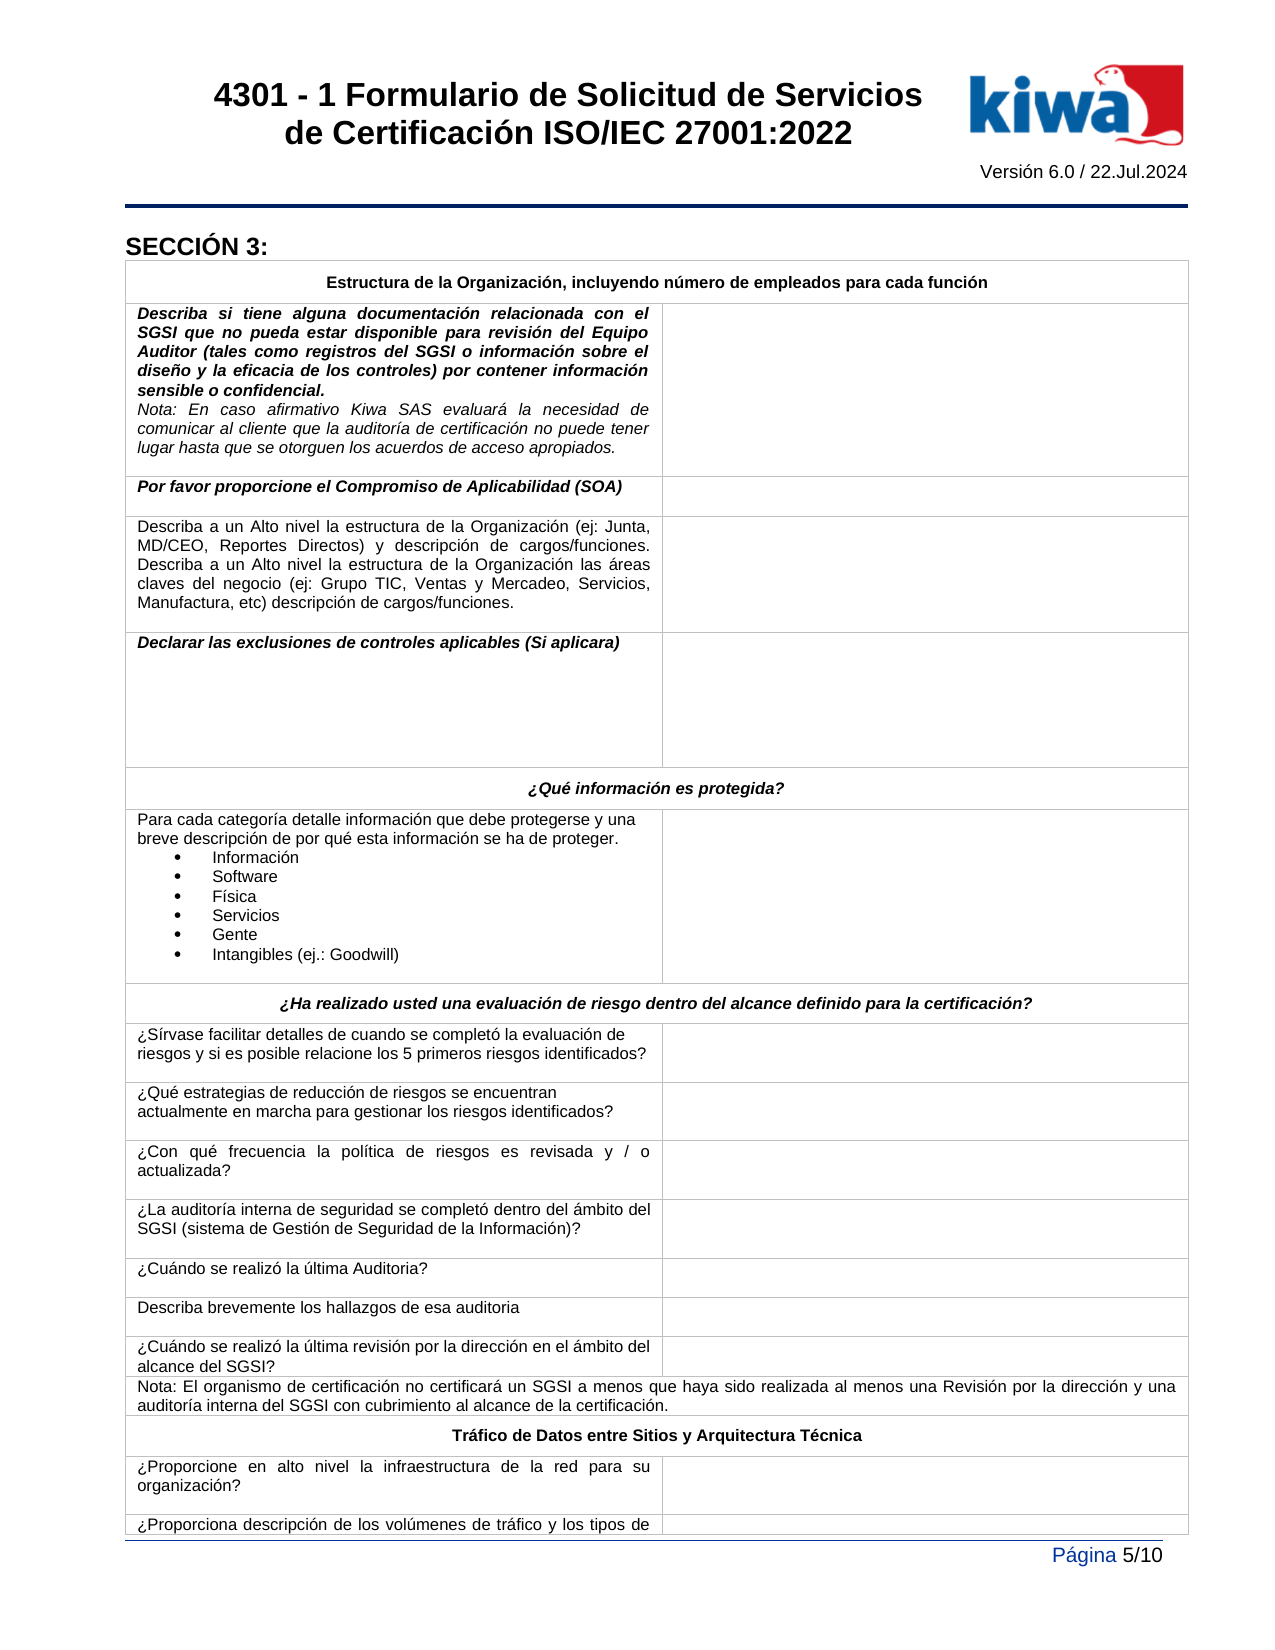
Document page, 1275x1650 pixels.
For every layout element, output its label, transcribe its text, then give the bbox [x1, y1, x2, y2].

table_cell [663, 1083, 1188, 1140]
table_cell [663, 1141, 1188, 1199]
table_cell Describa a un Alto nivel la estructura de la Organización (ej: Junta, MD/CEO, Reportes Directos) y descripción de cargos/funciones. Describa a un Alto nivel la estructura de la Organización las áreas claves del negocio (ej: Grupo TIC, Ventas y Mercadeo, Servicios, Manufactura, etc) descripción de cargos/funciones. [126, 517, 662, 632]
table_cell [663, 1457, 1188, 1514]
table_header Estructura de la Organización, incluyendo número de empleados para cada función [126, 261, 1188, 303]
table_cell [663, 810, 1188, 983]
table_cell [663, 1200, 1188, 1257]
picture [969, 64, 1184, 146]
table_cell Declarar las exclusiones de controles aplicables (Si aplicara) [126, 633, 662, 767]
table_cell Tráfico de Datos entre Sitios y Arquitectura Técnica [126, 1416, 1188, 1456]
table_cell Para cada categoría detalle información que debe protegerse y una breve descripción de por qué esta información se ha de proteger. Información Software Física Servicios Gente Intangibles (ej.: Goodwill) [126, 810, 662, 983]
table_cell [663, 477, 1188, 516]
table_cell [663, 517, 1188, 632]
table_cell ¿La auditoría interna de seguridad se completó dentro del ámbito del SGSI (sistema de Gestión de Seguridad de la Información)? [126, 1200, 662, 1257]
table_cell [663, 1515, 1188, 1534]
table_cell [663, 304, 1188, 476]
table_cell ¿Sírvase facilitar detalles de cuando se completó la evaluación de riesgos y si es posible relacione los 5 primeros riesgos identificados? [126, 1024, 662, 1082]
table_cell ¿Proporciona descripción de los volúmenes de tráfico y los tipos de tráfico entre las distintas localidades? [126, 1515, 662, 1534]
table_cell ¿Cuándo se realizó la última Auditoria? [126, 1259, 662, 1297]
table_cell ¿Proporcione en alto nivel la infraestructura de la red para su organización? [126, 1457, 662, 1514]
table_cell [663, 1024, 1188, 1082]
text SECCIÓN 3: [125, 231, 1163, 260]
table_cell ¿Ha realizado usted una evaluación de riesgo dentro del alcance definido para la certificación? [126, 984, 1188, 1023]
table_cell ¿Qué estrategias de reducción de riesgos se encuentran actualmente en marcha para gestionar los riesgos identificados? [126, 1083, 662, 1140]
table_cell ¿Qué información es protegida? [126, 768, 1188, 809]
table_cell Nota: El organismo de certificación no certificará un SGSI a menos que haya sido realizada al menos una Revisión por la dirección y una auditoría interna del SGSI con cubrimiento al alcance de la certificación. [126, 1377, 1188, 1415]
table_cell [663, 1259, 1188, 1297]
table_cell Describa si tiene alguna documentación relacionada con el SGSI que no pueda estar disponible para revisión del Equipo Auditor (tales como registros del SGSI o información sobre el diseño y la eficacia de los controles) por contener información sensible o confidencial. Nota: En caso afirmativo Kiwa SAS evaluará la necesidad de comunicar al cliente que la auditoría de certificación no puede tener lugar hasta que se otorguen los acuerdos de acceso apropiados. [126, 304, 662, 476]
table_cell ¿Con qué frecuencia la política de riesgos es revisada y / o actualizada? [126, 1141, 662, 1199]
table_cell Describa brevemente los hallazgos de esa auditoria [126, 1298, 662, 1336]
table_cell Por favor proporcione el Compromiso de Aplicabilidad (SOA) [126, 477, 662, 516]
table_cell ¿Cuándo se realizó la última revisión por la dirección en el ámbito del alcance del SGSI? [126, 1337, 662, 1376]
table_cell [663, 1337, 1188, 1376]
table_cell [663, 1298, 1188, 1336]
table_cell [663, 633, 1188, 767]
